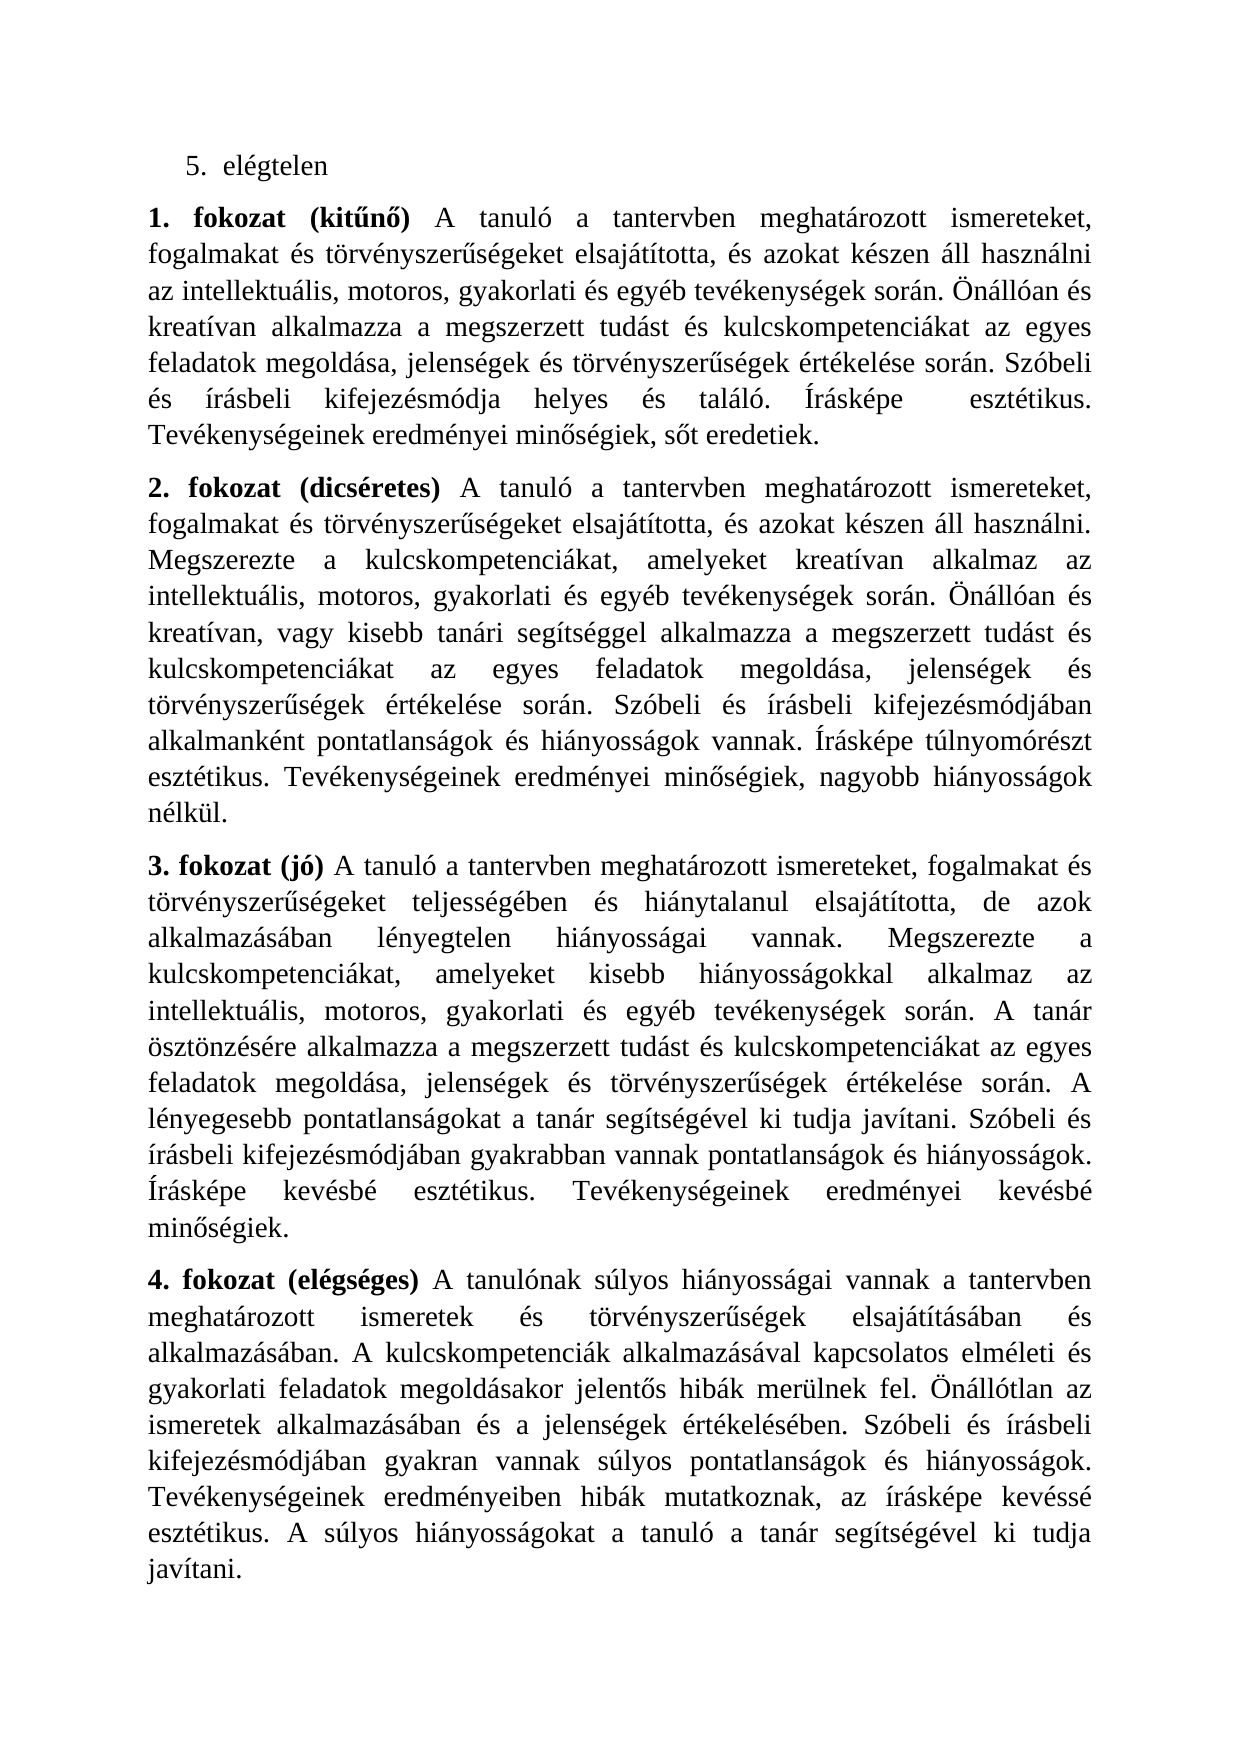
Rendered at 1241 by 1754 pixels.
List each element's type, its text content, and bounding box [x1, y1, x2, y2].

text 2. fokozat (dicséretes) A tanuló a tantervben meghatározott ismereteket, fogalmakat és törvényszerűségeket elsajátította, és azokat készen áll használni. Megszerezte a kulcskompetenciákat, amelyeket kreatívan alkalmaz az intellektuális, motoros, gyakorlati és egyéb tevékenységek során. Önállóan és kreatívan, vagy kisebb tanári segítséggel alkalmazza a megszerzett tudást és kulcskompetenciákat az egyes feladatok megoldása, jelenségek és törvényszerűségek értékelése során. Szóbeli és írásbeli kifejezésmódjában alkalmanként pontatlanságok és hiányosságok vannak. Írásképe túlnyomórészt esztétikus. Tevékenységeinek eredményei minőségiek, nagyobb hiányosságok nélkül. [148, 470, 1093, 829]
text 3. fokozat (jó) A tanuló a tantervben meghatározott ismereteket, fogalmakat és törvényszerűségeket teljességében és hiánytalanul elsajátította, de azok alkalmazásában lényegtelen hiányosságai vannak. Megszerezte a kulcskompetenciákat, amelyeket kisebb hiányosságokkal alkalmaz az intellektuális, motoros, gyakorlati és egyéb tevékenységek során. A tanár ösztönzésére alkalmazza a megszerzett tudást és kulcskompetenciákat az egyes feladatok megoldása, jelenségek és törvényszerűségek értékelése során. A lényegesebb pontatlanságokat a tanár segítségével ki tudja javítani. Szóbeli és írásbeli kifejezésmódjában gyakrabban vannak pontatlanságok és hiányosságok. Írásképe kevésbé esztétikus. Tevékenységeinek eredményei kevésbé minőségiek. [148, 848, 1093, 1243]
list elégtelen [185, 148, 1093, 181]
text 1. fokozat (kitűnő) A tanuló a tantervben meghatározott ismereteket, fogalmakat és törvényszerűségeket elsajátította, és azokat készen áll használni az intellektuális, motoros, gyakorlati és egyéb tevékenységek során. Önállóan és kreatívan alkalmazza a megszerzett tudást és kulcskompetenciákat az egyes feladatok megoldása, jelenségek és törvényszerűségek értékelése során. Szóbeli és írásbeli kifejezésmódja helyes és találó. Írásképe esztétikus. Tevékenységeinek eredményei minőségiek, sőt eredetiek. [148, 200, 1093, 451]
text 4. fokozat (elégséges) A tanulónak súlyos hiányosságai vannak a tantervben meghatározott ismeretek és törvényszerűségek elsajátításában és alkalmazásában. A kulcskompetenciák alkalmazásával kapcsolatos elméleti és gyakorlati feladatok megoldásakor jelentős hibák merülnek fel. Önállótlan az ismeretek alkalmazásában és a jelenségek értékelésében. Szóbeli és írásbeli kifejezésmódjában gyakran vannak súlyos pontatlanságok és hiányosságok. Tevékenységeinek eredményeiben hibák mutatkoznak, az írásképe kevéssé esztétikus. A súlyos hiányosságokat a tanuló a tanár segítségével ki tudja javítani. [148, 1262, 1093, 1585]
